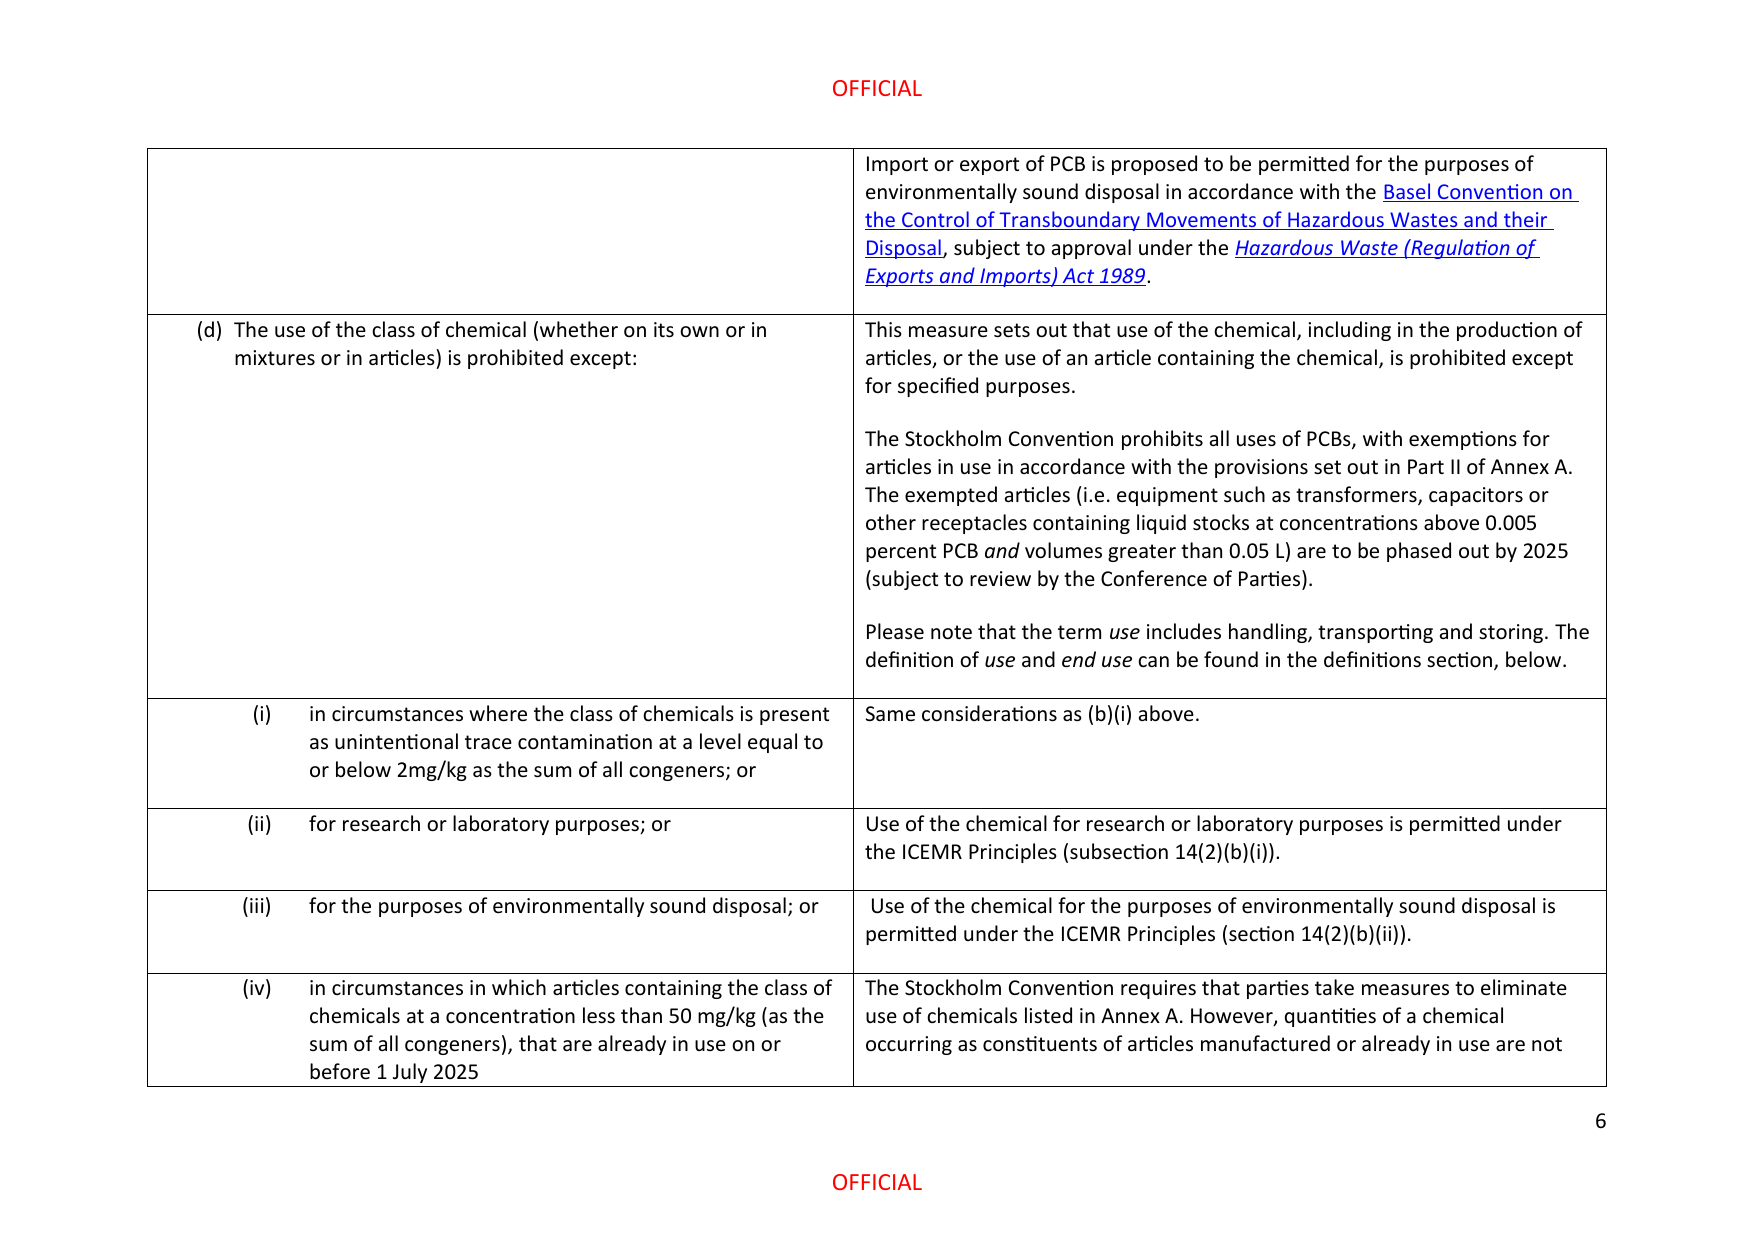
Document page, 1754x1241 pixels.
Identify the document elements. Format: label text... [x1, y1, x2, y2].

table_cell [854, 974, 1606, 1086]
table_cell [148, 974, 853, 1086]
table_cell Same considerations as (b)(i) above. [854, 699, 1606, 808]
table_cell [148, 149, 853, 314]
table_cell The use of the class of chemical (whether on its own or in mixtures or in articles) is prohibited except: [148, 315, 853, 698]
table_cell Use of the chemical for the purposes of environmentally sound disposal is permitted under the ICEMR Principles (section 14(2)(b)(ii)). [854, 891, 1606, 972]
table_cell for the purposes of environmentally sound disposal; or [148, 891, 853, 972]
table_cell for research or laboratory purposes; or [148, 809, 853, 890]
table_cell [854, 149, 1606, 314]
table_cell in circumstances where the class of chemicals is present as unintentional trace contamination at a level equal to or below 2mg/kg as the sum of all congeners; or [148, 699, 853, 808]
table_cell Use of the chemical for research or laboratory purposes is permitted under the ICEMR Principles (subsection 14(2)(b)(i)). [854, 809, 1606, 890]
table_cell This measure sets out that use of the chemical, including in the production of articles, or the use of an article containing the chemical, is prohibited except for specified purposes. The Stockholm Convention prohibits all uses of PCBs, with exemptions for articles in use in accordance with the provisions set out in Part II of Annex A. The exempted articles (i.e. equipment such as transformers, capacitors or other receptacles containing liquid stocks at concentrations above 0.005 percent PCB and volumes greater than 0.05 L) are to be phased out by 2025 (subject to review by the Conference of Parties). Please note that the term use includes handling, transporting and storing. The definition of use and end use can be found in the definitions section, below. [854, 315, 1606, 698]
